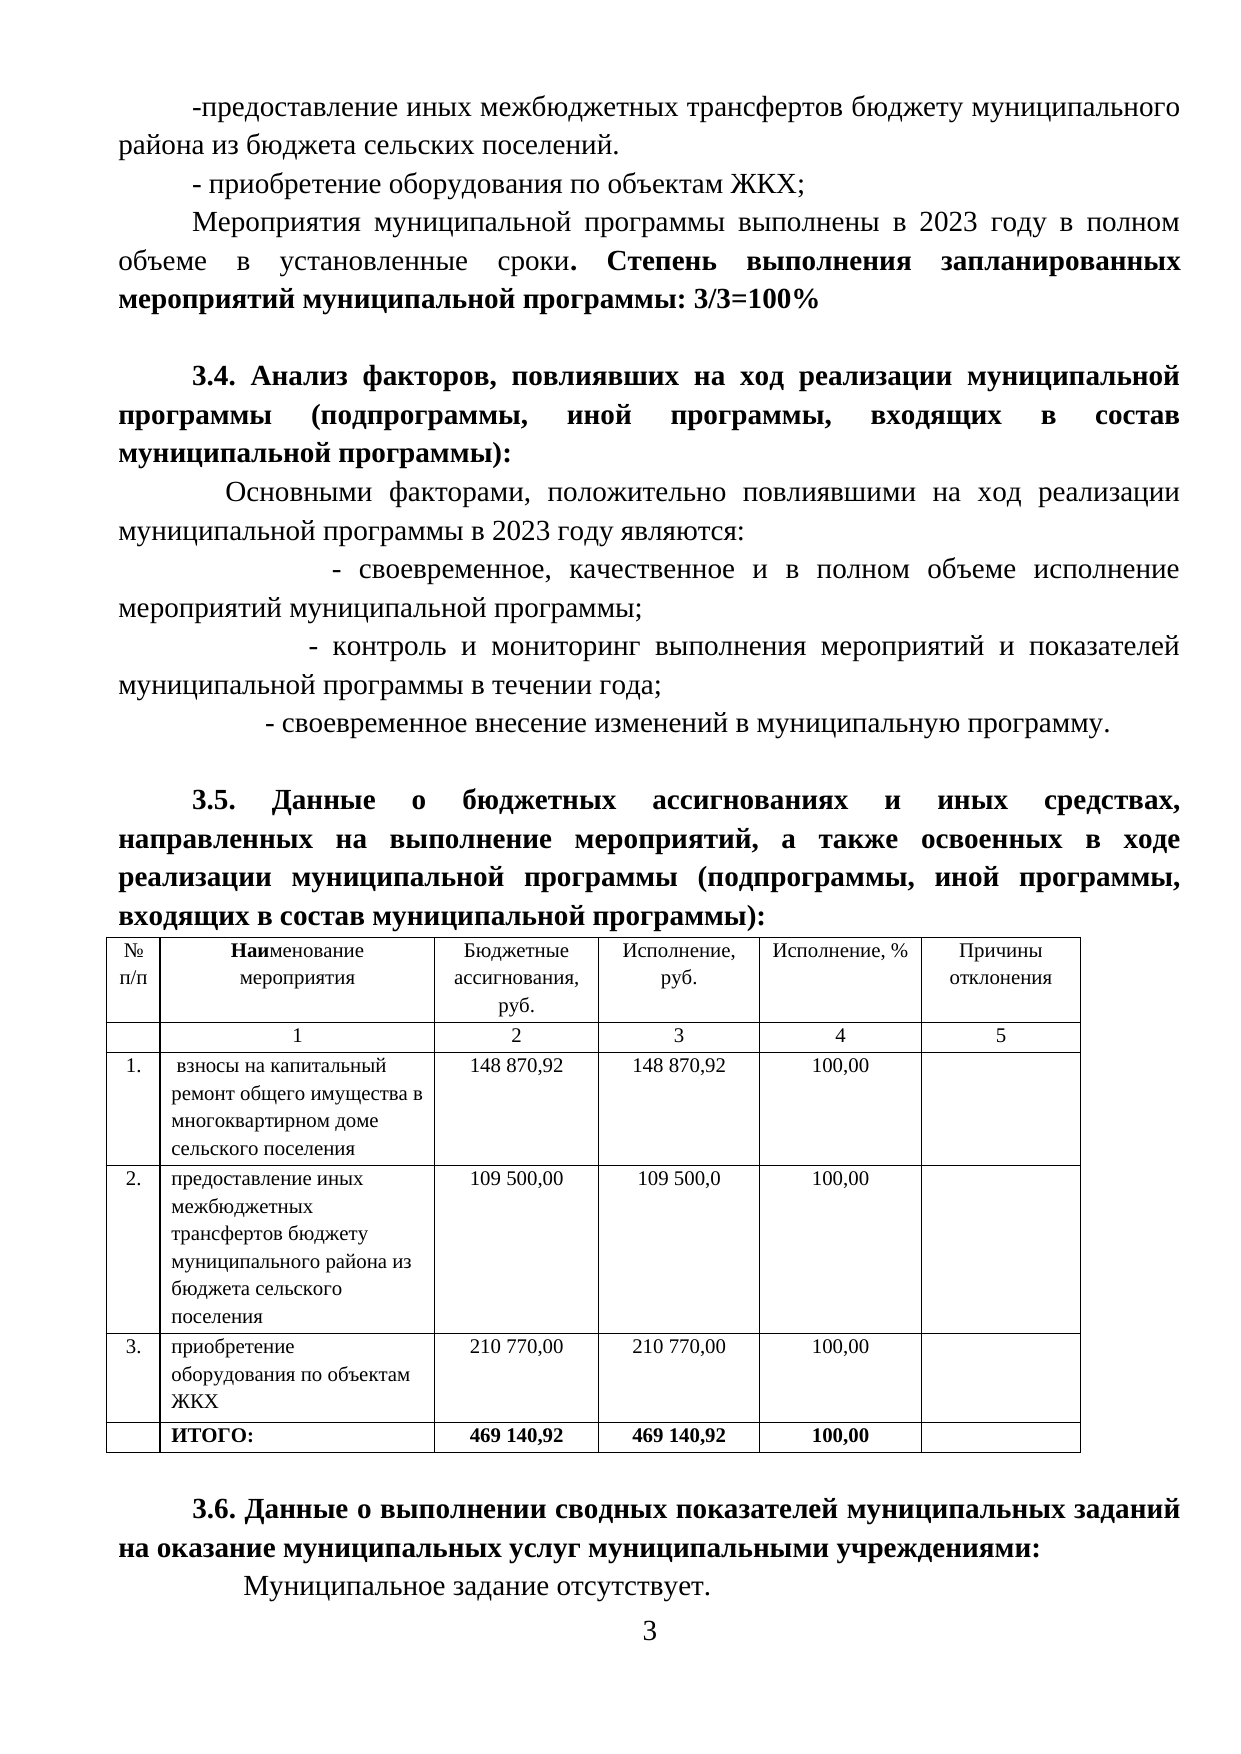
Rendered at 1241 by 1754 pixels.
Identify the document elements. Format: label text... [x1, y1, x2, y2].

table_cell [922, 1423, 1080, 1452]
table_cell [922, 1053, 1080, 1165]
table_cell 100,00 [760, 1423, 921, 1452]
table_cell 148 870,92 [435, 1053, 598, 1165]
text - своевременное внесение изменений в муниципальную программу. [118, 705, 1181, 739]
text 3.4. Анализ факторов, повлиявших на ход реализации муниципальной программы (подпрограммы, иной программы, входящих в состав муниципальной программы): [118, 358, 1181, 469]
text - приобретение оборудования по объектам ЖКХ; [118, 166, 1181, 199]
text Муниципальное задание отсутствует. [118, 1568, 1181, 1602]
text - своевременное, качественное и в полном объеме исполнение мероприятий муниципальной программы; [118, 551, 1181, 623]
table_cell 100,00 [760, 1334, 921, 1422]
table_cell 2. [107, 1166, 159, 1333]
table_cell 4 [760, 1023, 921, 1052]
table_cell 210 770,00 [435, 1334, 598, 1422]
table_cell 109 500,00 [435, 1166, 598, 1333]
table_cell 469 140,92 [435, 1423, 598, 1452]
table_cell 148 870,92 [599, 1053, 759, 1165]
table_cell 1. [107, 1053, 159, 1165]
table_header Наименование мероприятия [161, 938, 434, 1022]
table_cell ИТОГО: [161, 1423, 434, 1452]
table_header Исполнение, руб. [599, 938, 759, 1022]
table_cell приобретение оборудования по объектам ЖКХ [161, 1334, 434, 1422]
table_cell [107, 1023, 159, 1052]
table_cell 2 [435, 1023, 598, 1052]
table_cell 5 [922, 1023, 1080, 1052]
table_cell 100,00 [760, 1166, 921, 1333]
text 3.5. Данные о бюджетных ассигнованиях и иных средствах, направленных на выполнение мероприятий, а также освоенных в ходе реализации муниципальной программы (подпрограммы, иной программы, входящих в состав муниципальной программы): [118, 782, 1181, 932]
table_header № п/п [107, 938, 159, 1022]
table_cell взносы на капитальный ремонт общего имущества в многоквартирном доме сельского поселения [161, 1053, 434, 1165]
table_cell 3 [599, 1023, 759, 1052]
table_cell предоставление иных межбюджетных трансфертов бюджету муниципального района из бюджета сельского поселения [161, 1166, 434, 1333]
table_header Исполнение, % [760, 938, 921, 1022]
table_cell [922, 1334, 1080, 1422]
table_cell 3. [107, 1334, 159, 1422]
text - контроль и мониторинг выполнения мероприятий и показателей муниципальной программы в течении года; [118, 628, 1181, 700]
text 3.6. Данные о выполнении сводных показателей муниципальных заданий на оказание муниципальных услуг муниципальными учреждениями: [118, 1491, 1181, 1563]
table_cell [107, 1423, 159, 1452]
text -предоставление иных межбюджетных трансфертов бюджету муниципального района из бюджета сельских поселений. [118, 89, 1181, 161]
table_cell 469 140,92 [599, 1423, 759, 1452]
table_header Причины отклонения [922, 938, 1080, 1022]
text Основными факторами, положительно повлиявшими на ход реализации муниципальной программы в 2023 году являются: [118, 474, 1181, 546]
text Мероприятия муниципальной программы выполнены в 2023 году в полном объеме в установленные сроки. Степень выполнения запланированных мероприятий муниципальной программы: 3/3=100% [118, 204, 1181, 315]
table_cell 210 770,00 [599, 1334, 759, 1422]
table_cell 100,00 [760, 1053, 921, 1165]
table_cell 109 500,0 [599, 1166, 759, 1333]
table_cell [922, 1166, 1080, 1333]
table_cell 1 [161, 1023, 434, 1052]
table_header Бюджетные ассигнования, руб. [435, 938, 598, 1022]
